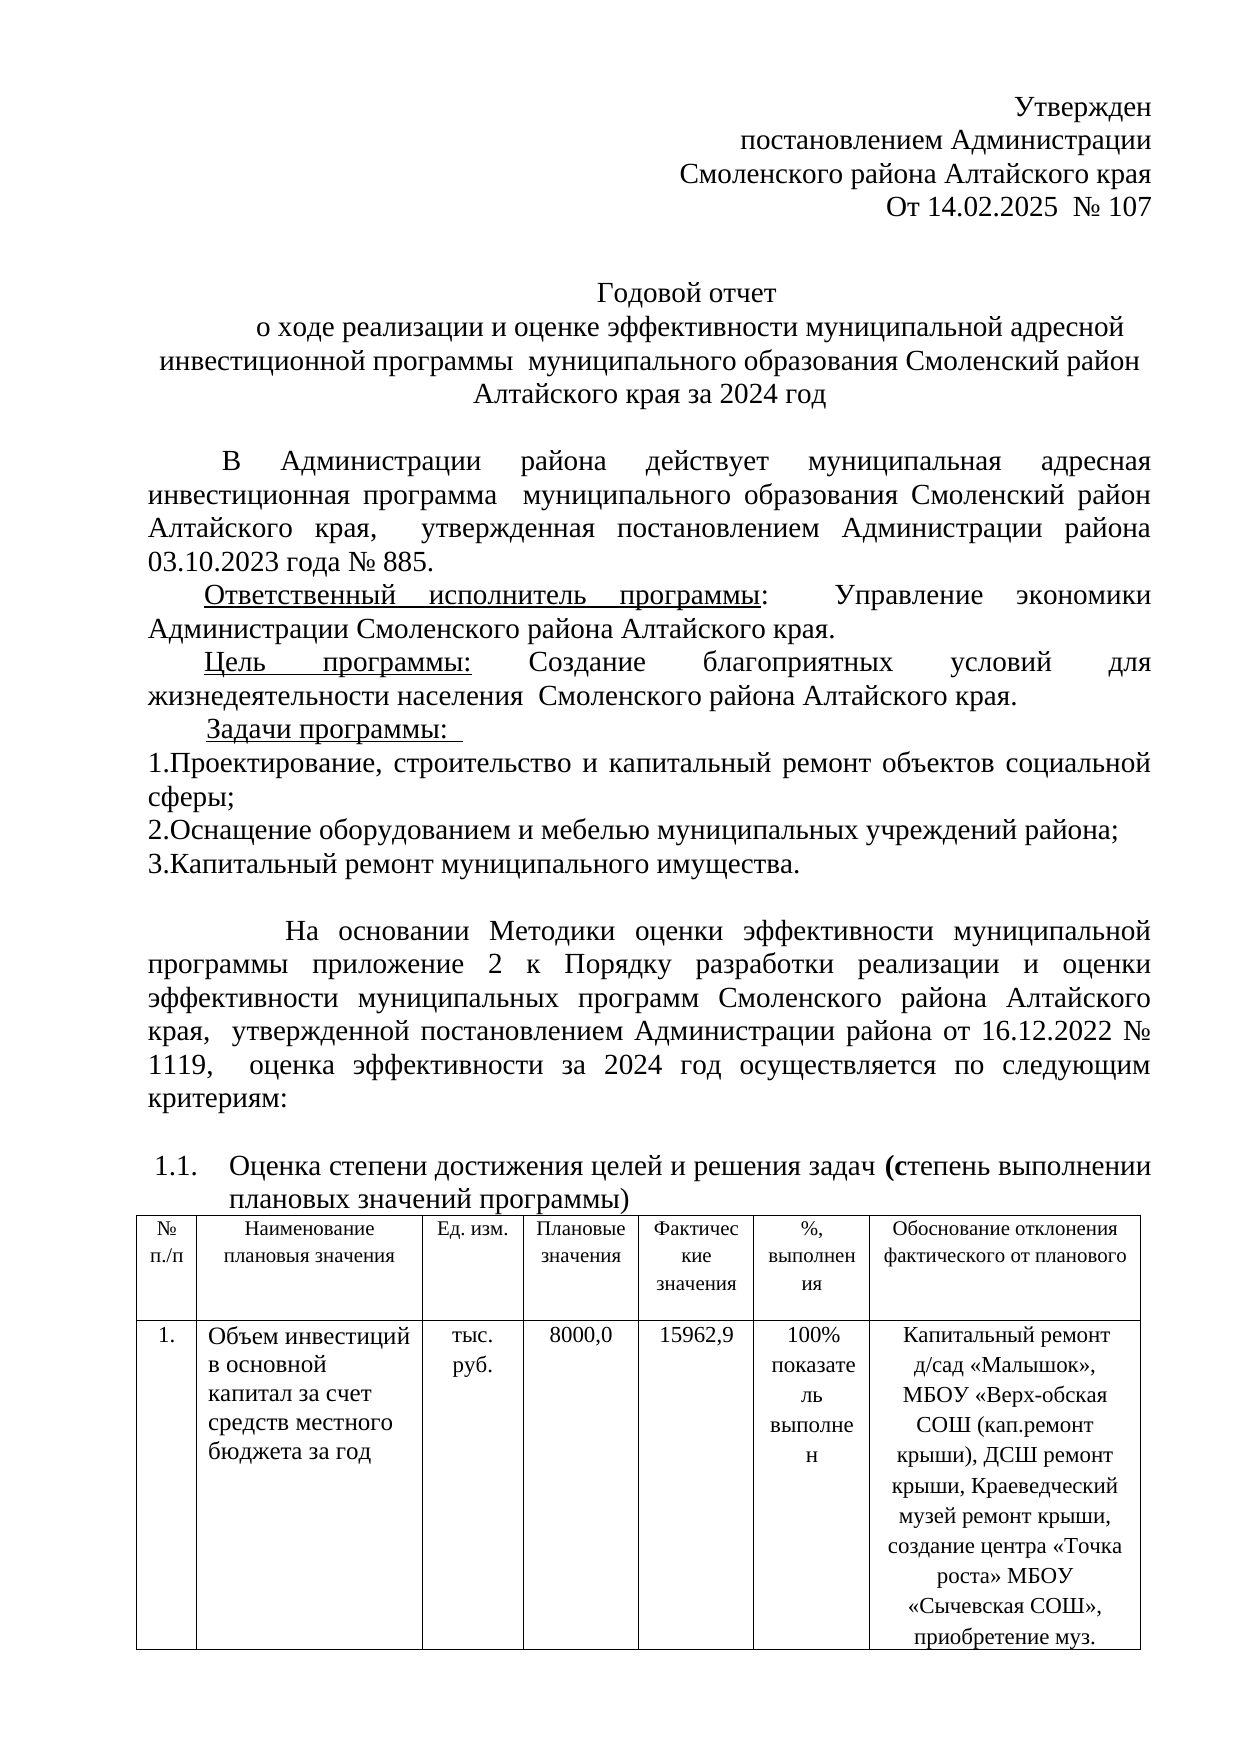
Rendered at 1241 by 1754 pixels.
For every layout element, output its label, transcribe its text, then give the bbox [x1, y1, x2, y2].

table_header Наименование плановыя значения [197, 1216, 422, 1320]
text Утвержден [148, 89, 1152, 122]
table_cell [197, 1321, 422, 1649]
text 3.Капитальный ремонт муниципального имущества. [148, 846, 1152, 879]
table_header Фактические значения [639, 1216, 753, 1320]
text Смоленского района Алтайского края [148, 156, 1152, 189]
text В Администрации района действует муниципальная адресная инвестиционная программа муниципального образования Смоленский район Алтайского края, утвержденная постановлением Администрации района 03.10.2023 года № 885. [148, 443, 1152, 577]
text Цель программы: Создание благоприятных условий для жизнедеятельности населения Смоленского района Алтайского края. [148, 644, 1152, 712]
table_header %, выполнения [754, 1216, 869, 1320]
title Оценка степени достижения целей и решения задач (cтепень выполнении плановых значений программы) [154, 1148, 1152, 1215]
table_cell 15962,9 [639, 1321, 753, 1649]
table_cell 1. [137, 1321, 196, 1649]
table_cell 8000,0 [524, 1321, 638, 1649]
text Ответственный исполнитель программы: Управление экономики Администрации Смоленского района Алтайского края. [148, 577, 1152, 644]
text 2.Оснащение оборудованием и мебелью муниципальных учреждений района; [148, 812, 1152, 846]
text Задачи программы: [148, 712, 1152, 745]
text о ходе реализации и оценке эффективности муниципальной адресной инвестиционной программы муниципального образования Смоленский район Алтайского края за 2024 год [148, 309, 1152, 410]
table_header Обоснование отклонения фактического от планового [870, 1216, 1140, 1320]
title На основании Методики оценки эффективности муниципальной программы приложение 2 к Порядку разработки реализации и оценки эффективности муниципальных программ Смоленского района Алтайского края, утвержденной постановлением Администрации района от 16.12.2022 № 1119, оценка эффективности за 2024 год осуществляется по следующим критериям: [148, 913, 1152, 1114]
table_header Ед. изм. [423, 1216, 523, 1320]
table_header № п./п [137, 1216, 196, 1320]
text Годовой отчет [148, 276, 1152, 309]
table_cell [870, 1321, 1140, 1649]
text 1.Проектирование, строительство и капитальный ремонт объектов социальной сферы; [148, 745, 1152, 812]
table_header Плановые значения [524, 1216, 638, 1320]
text постановлением Администрации [148, 122, 1152, 156]
table_cell тыс. руб. [423, 1321, 523, 1649]
text От 14.02.2025 № 107 [148, 189, 1152, 223]
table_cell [754, 1321, 869, 1649]
